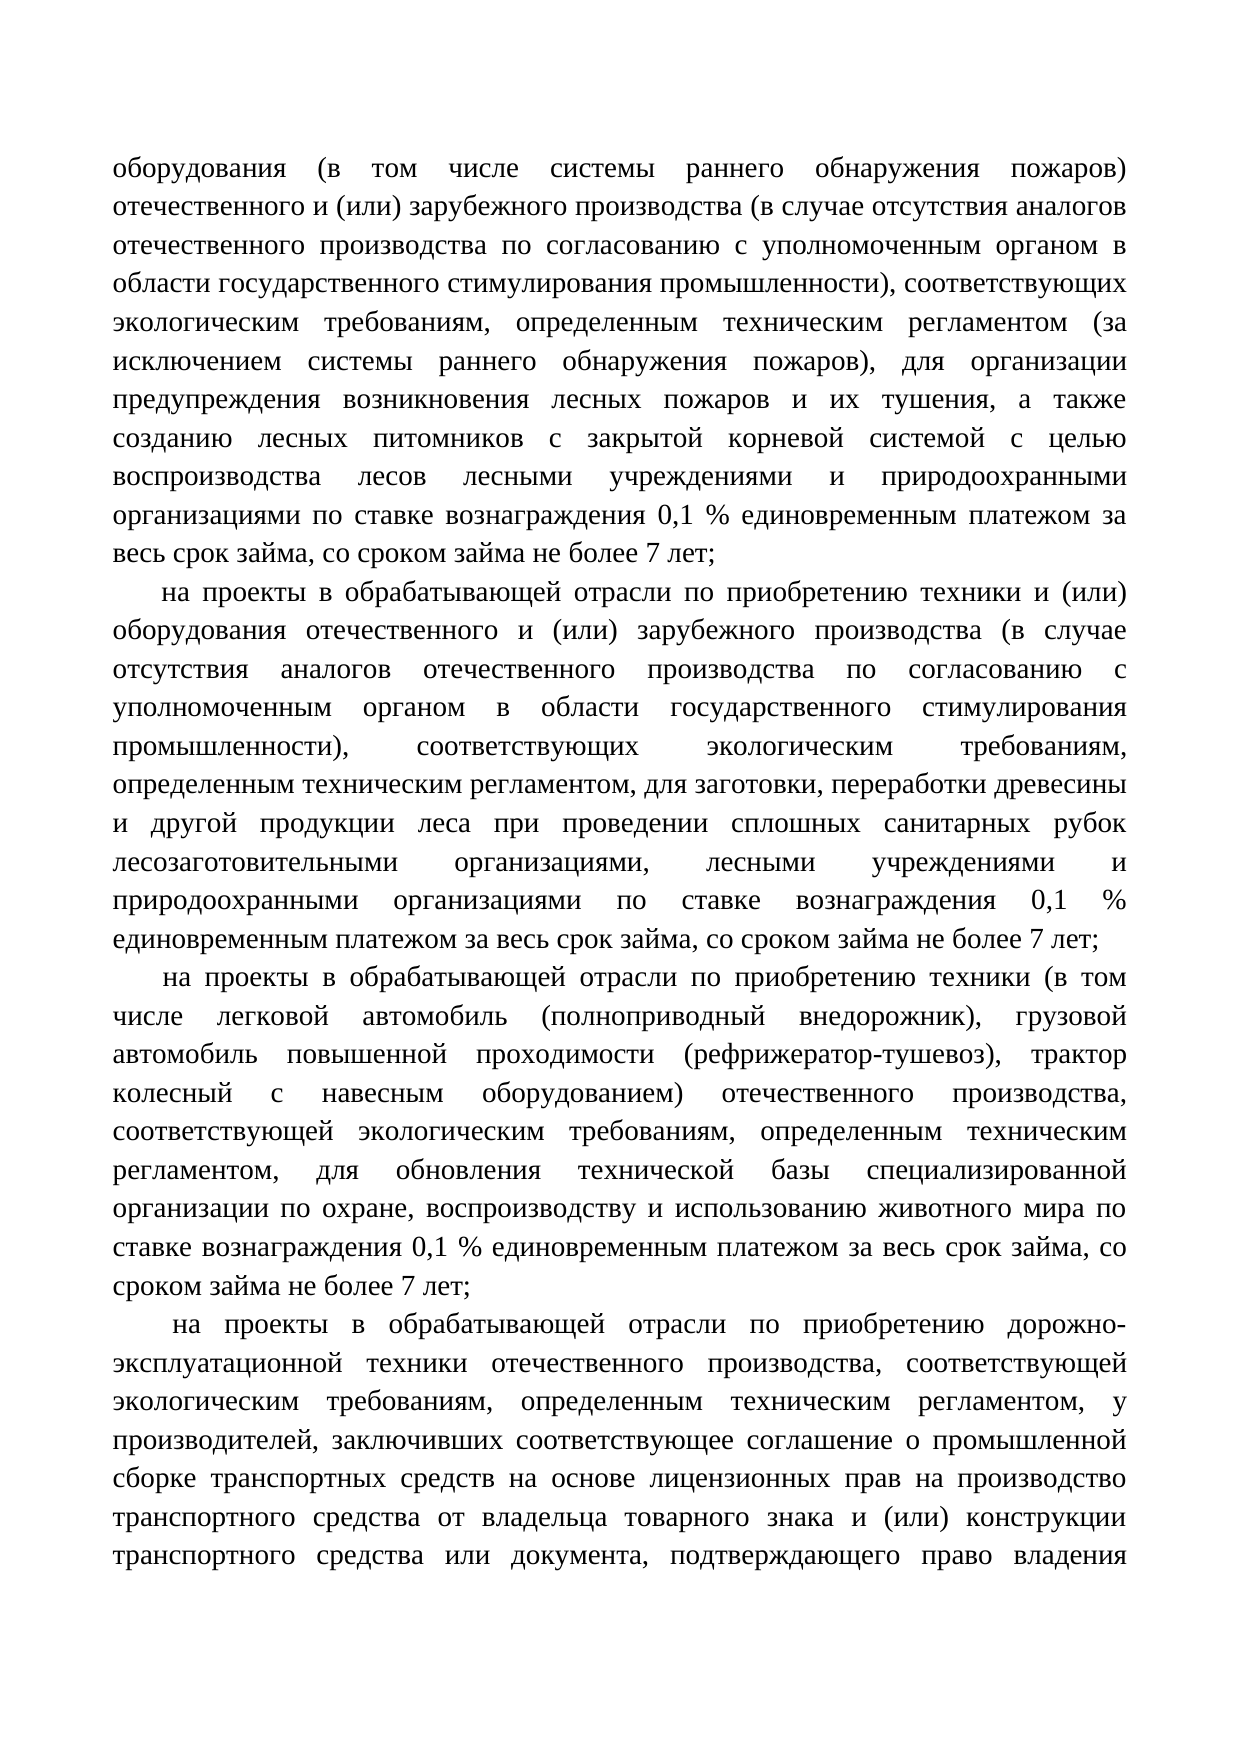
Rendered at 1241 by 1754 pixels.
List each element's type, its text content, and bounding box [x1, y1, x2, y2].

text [112, 1306, 1128, 1571]
text на проекты в обрабатывающей отрасли по приобретению техники и (или) оборудования отечественного и (или) зарубежного производства (в случае отсутствия аналогов отечественного производства по согласованию с уполномоченным органом в области государственного стимулирования промышленности), соответствующих экологическим требованиям, определенным техническим регламентом, для заготовки, переработки древесины и другой продукции леса при проведении сплошных санитарных рубок лесозаготовительными организациями, лесными учреждениями и природоохранными организациями по ставке вознаграждения 0,1 % единовременным платежом за весь срок займа, со сроком займа не более 7 лет; [112, 574, 1128, 954]
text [112, 150, 1128, 569]
text на проекты в обрабатывающей отрасли по приобретению техники (в том числе легковой автомобиль (полноприводный внедорожник), грузовой автомобиль повышенной проходимости (рефрижератор-тушевоз), трактор колесный с навесным оборудованием) отечественного производства, соответствующей экологическим требованиям, определенным техническим регламентом, для обновления технической базы специализированной организации по охране, воспроизводству и использованию животного мира по ставке вознаграждения 0,1 % единовременным платежом за весь срок займа, со сроком займа не более 7 лет; [112, 959, 1128, 1301]
